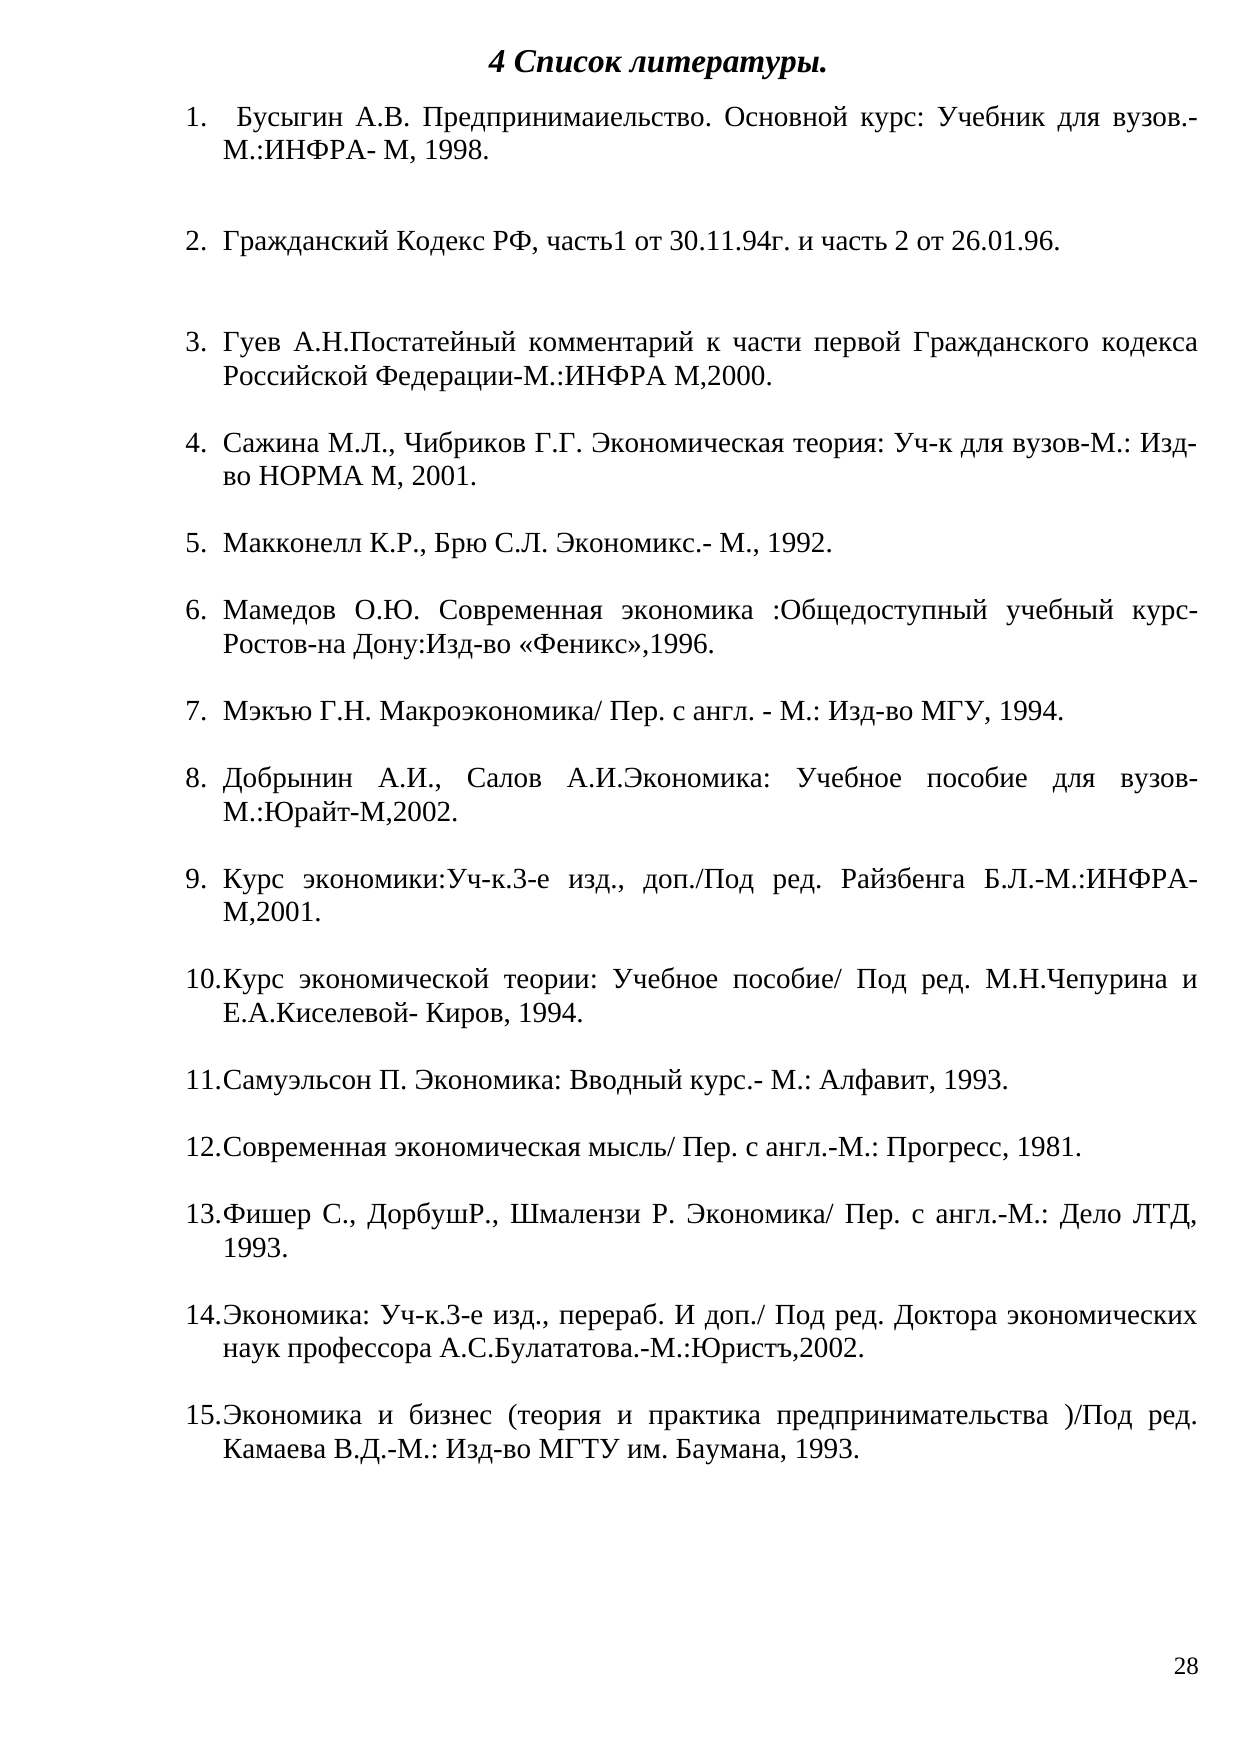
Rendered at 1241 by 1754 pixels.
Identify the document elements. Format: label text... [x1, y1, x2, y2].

list Макконелл К.Р., Брю С.Л. Экономикс.- М., 1992. [185, 525, 1199, 559]
list Добрынин А.И., Салов А.И.Экономика: Учебное пособие для вузов-М.:Юрайт-М,2002. [185, 760, 1199, 827]
list Самуэльсон П. Экономика: Вводный курс.- М.: Алфавит, 1993. [185, 1062, 1199, 1096]
list Курс экономики:Уч-к.3-е изд., доп./Под ред. Райзбенга Б.Л.-М.:ИНФРА-М,2001. [185, 861, 1199, 928]
list Гуев А.Н.Постатейный комментарий к части первой Гражданского кодекса Российской Федерации-М.:ИНФРА М,2000. [185, 324, 1199, 391]
list Бусыгин А.В. Предпринимаиельство. Основной курс: Учебник для вузов.- М.:ИНФРА- М, 1998. [185, 99, 1199, 166]
list Сажина М.Л., Чибриков Г.Г. Экономическая теория: Уч-к для вузов-М.: Изд-во НОРМА М, 2001. [185, 425, 1199, 492]
list Фишер С., ДорбушР., Шмалензи Р. Экономика/ Пер. с англ.-М.: Дело ЛТД, 1993. [185, 1196, 1199, 1263]
list Мамедов О.Ю. Современная экономика :Общедоступный учебный курс-Ростов-на Дону:Изд-во «Феникс»,1996. [185, 592, 1199, 659]
list Современная экономическая мысль/ Пер. с англ.-М.: Прогресс, 1981. [185, 1129, 1199, 1163]
list Гражданский Кодекс РФ, часть1 от 30.11.94г. и часть 2 от 26.01.96. [185, 223, 1199, 257]
text 4 Список литературы. [91, 41, 1169, 80]
list Мэкъю Г.Н. Макроэкономика/ Пер. с англ. - М.: Изд-во МГУ, 1994. [185, 693, 1199, 727]
list Курс экономической теории: Учебное пособие/ Под ред. М.Н.Чепурина и Е.А.Киселевой- Киров, 1994. [185, 961, 1199, 1028]
list Экономика и бизнес (теория и практика предпринимательства )/Под ред. Камаева В.Д.-М.: Изд-во МГТУ им. Баумана, 1993. [185, 1397, 1199, 1464]
list Экономика: Уч-к.3-е изд., перераб. И доп./ Под ред. Доктора экономических наук профессора А.С.Булататова.-М.:Юристъ,2002. [185, 1297, 1199, 1364]
